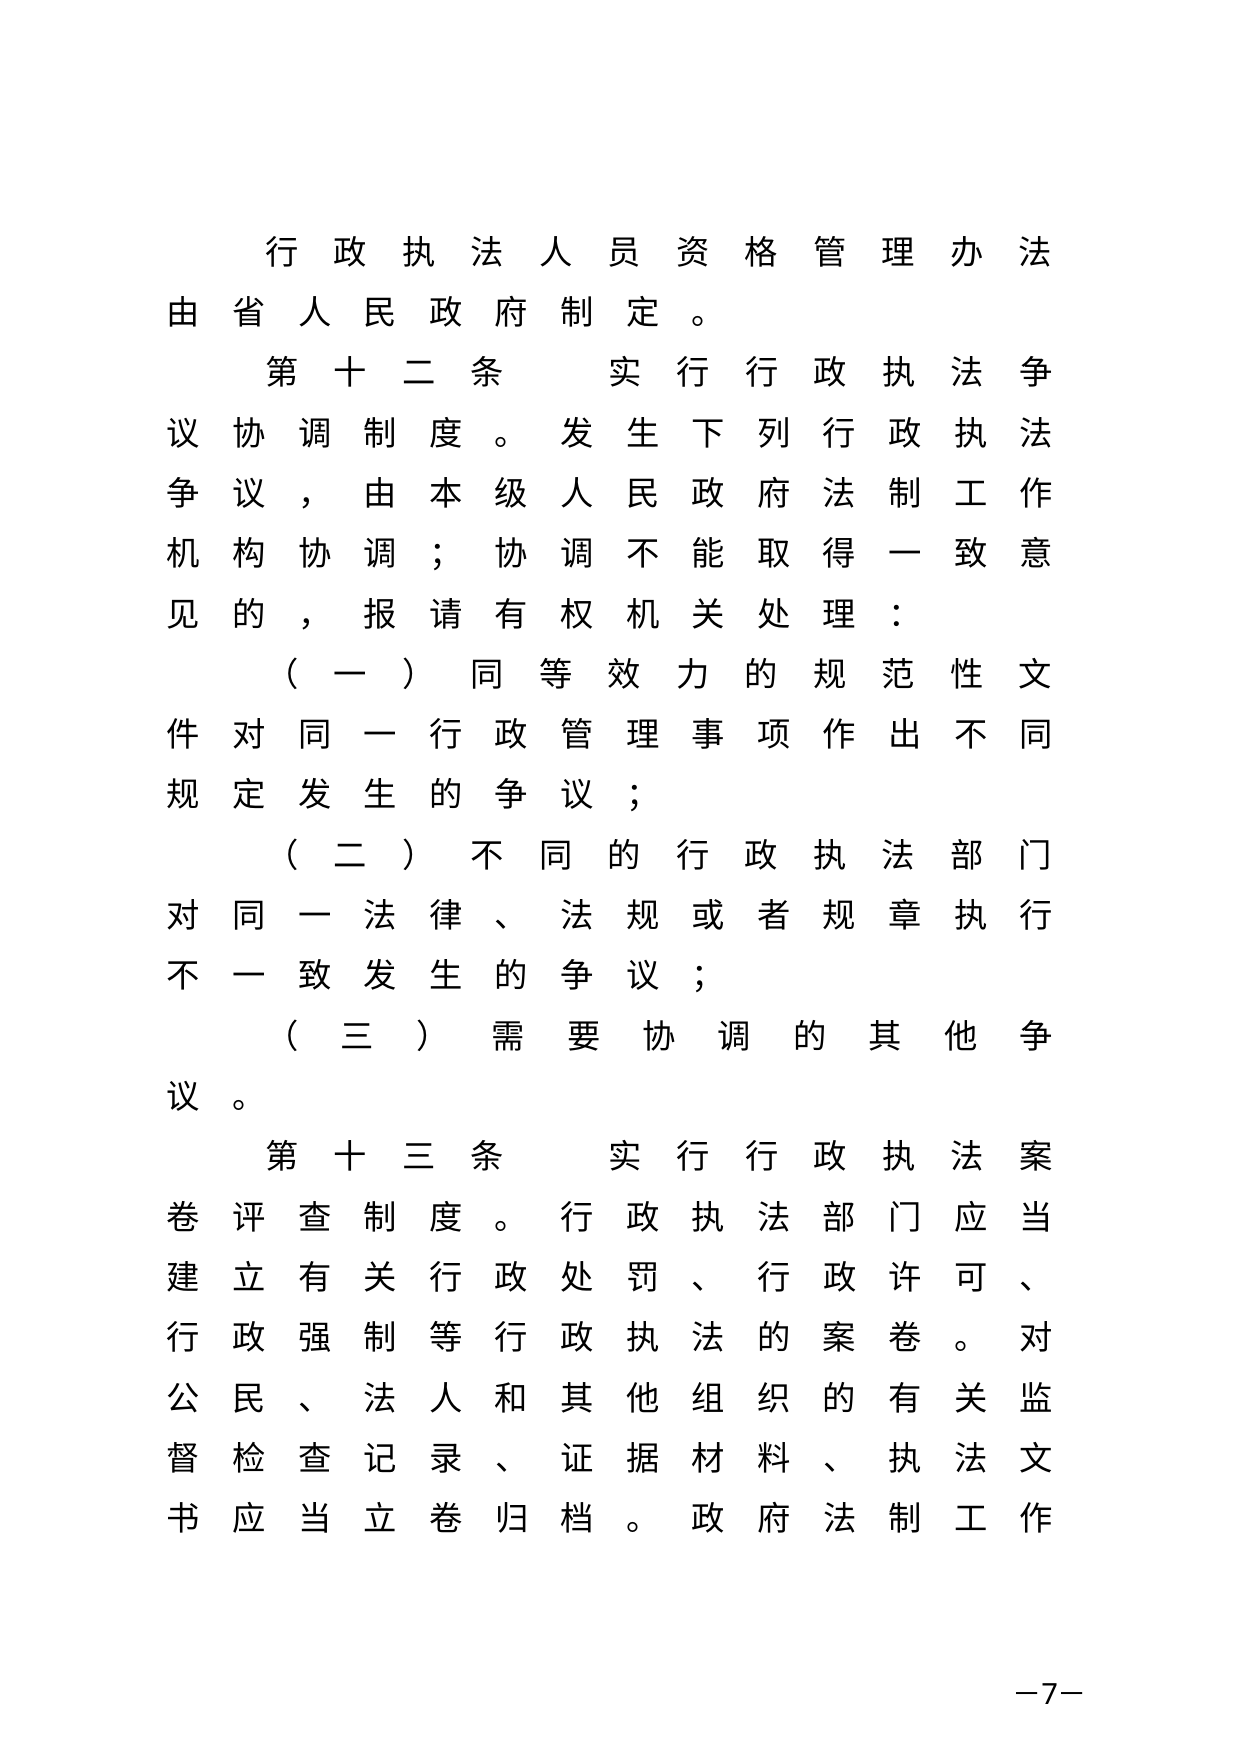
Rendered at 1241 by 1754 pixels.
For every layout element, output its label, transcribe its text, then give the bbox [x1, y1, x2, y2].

text 第十二条 实行行政执法争议协调制度。发生下列行政执法争议，由本级人民政府法制工作机构协调；协调不能取得一致意见的，报请有权机关处理： [167, 340, 1085, 642]
text （二）不同的行政执法部门对同一法律、法规或者规章执行不一致发生的争议； [167, 822, 1085, 1003]
text 行政执法人员资格管理办法由省人民政府制定。 [167, 219, 1085, 340]
text （一）同等效力的规范性文件对同一行政管理事项作出不同规定发生的争议； [167, 642, 1085, 822]
text （三）需要协调的其他争议。 [167, 1003, 1085, 1124]
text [167, 1124, 1085, 1546]
